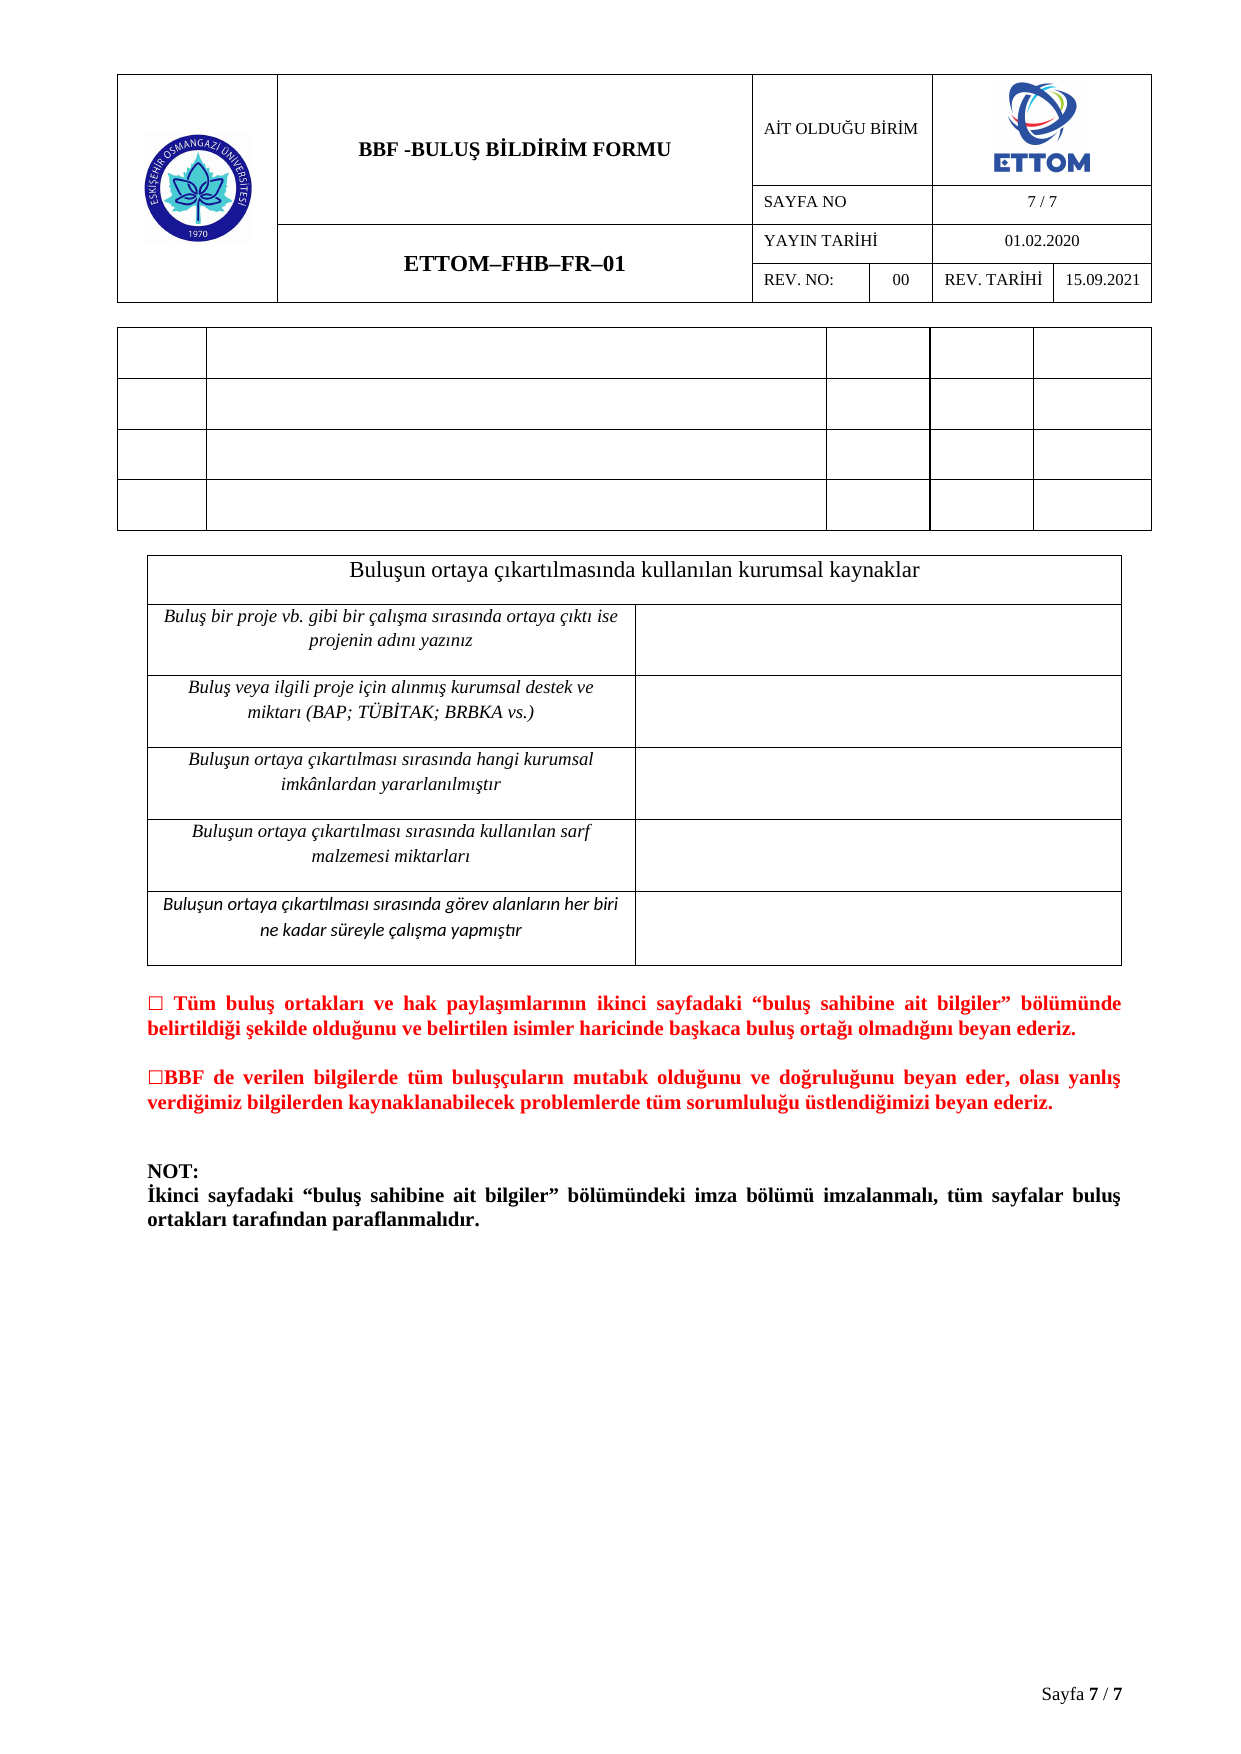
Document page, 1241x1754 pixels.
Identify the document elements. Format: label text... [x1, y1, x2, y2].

table_cell [931, 480, 1033, 530]
table_cell [636, 820, 1121, 891]
table_cell [1034, 430, 1151, 479]
table_cell Buluş veya ilgili proje için alınmış kurumsal destek ve miktarı (BAP; TÜBİTAK; BRBKA vs.) [148, 676, 635, 747]
table_cell [636, 748, 1121, 819]
table_cell Buluş bir proje vb. gibi bir çalışma sırasında ortaya çıktı ise projenin adını yazınız [148, 605, 635, 675]
table_cell [1034, 379, 1151, 428]
table_cell [1034, 480, 1151, 530]
table_cell [118, 430, 206, 479]
table_cell [827, 379, 929, 428]
text NOT: [147, 1159, 1122, 1183]
table_cell [827, 328, 929, 378]
table_cell [207, 480, 826, 530]
table_header Buluşun ortaya çıkartılmasında kullanılan kurumsal kaynaklar [148, 556, 1121, 603]
table_cell [827, 480, 929, 530]
table_cell [118, 480, 206, 530]
text BBF de verilen bilgilerde tüm buluşçuların mutabık olduğunu ve doğruluğunu beyan eder, olası yanlış verdiğimiz bilgilerden kaynaklanabilecek problemlerde tüm sorumluluğu üstlendiğimizi beyan ederiz. [147, 1064, 1122, 1114]
table_cell [118, 379, 206, 428]
table_cell [207, 430, 826, 479]
table_cell [207, 328, 826, 378]
text Tüm buluş ortakları ve hak paylaşımlarının ikinci sayfadaki “buluş sahibine ait bilgiler” bölümünde belirtildiği şekilde olduğunu ve belirtilen isimler haricinde başkaca buluş ortağı olmadığını beyan ederiz. [147, 990, 1122, 1040]
table_cell [827, 430, 929, 479]
table_cell Buluşun ortaya çıkartılması sırasında hangi kurumsal imkânlardan yararlanılmıştır [148, 748, 635, 819]
table_cell [931, 430, 1033, 479]
table_cell [118, 328, 206, 378]
table_cell [636, 676, 1121, 747]
table_cell [931, 379, 1033, 428]
table_cell [1034, 328, 1151, 378]
picture [143, 133, 253, 243]
table_cell [636, 605, 1121, 675]
table_cell [207, 379, 826, 428]
table_cell Buluşun ortaya çıkartılması sırasında görev alanların her biri ne kadar süreyle çalışma yapmıştır [148, 892, 635, 965]
picture [993, 81, 1091, 173]
table_cell [931, 328, 1033, 378]
table_cell Buluşun ortaya çıkartılması sırasında kullanılan sarf malzemesi miktarları [148, 820, 635, 891]
table_cell [636, 892, 1121, 965]
text İkinci sayfadaki “buluş sahibine ait bilgiler” bölümündeki imza bölümü imzalanmalı, tüm sayfalar buluş ortakları tarafından paraflanmalıdır. [147, 1183, 1122, 1231]
